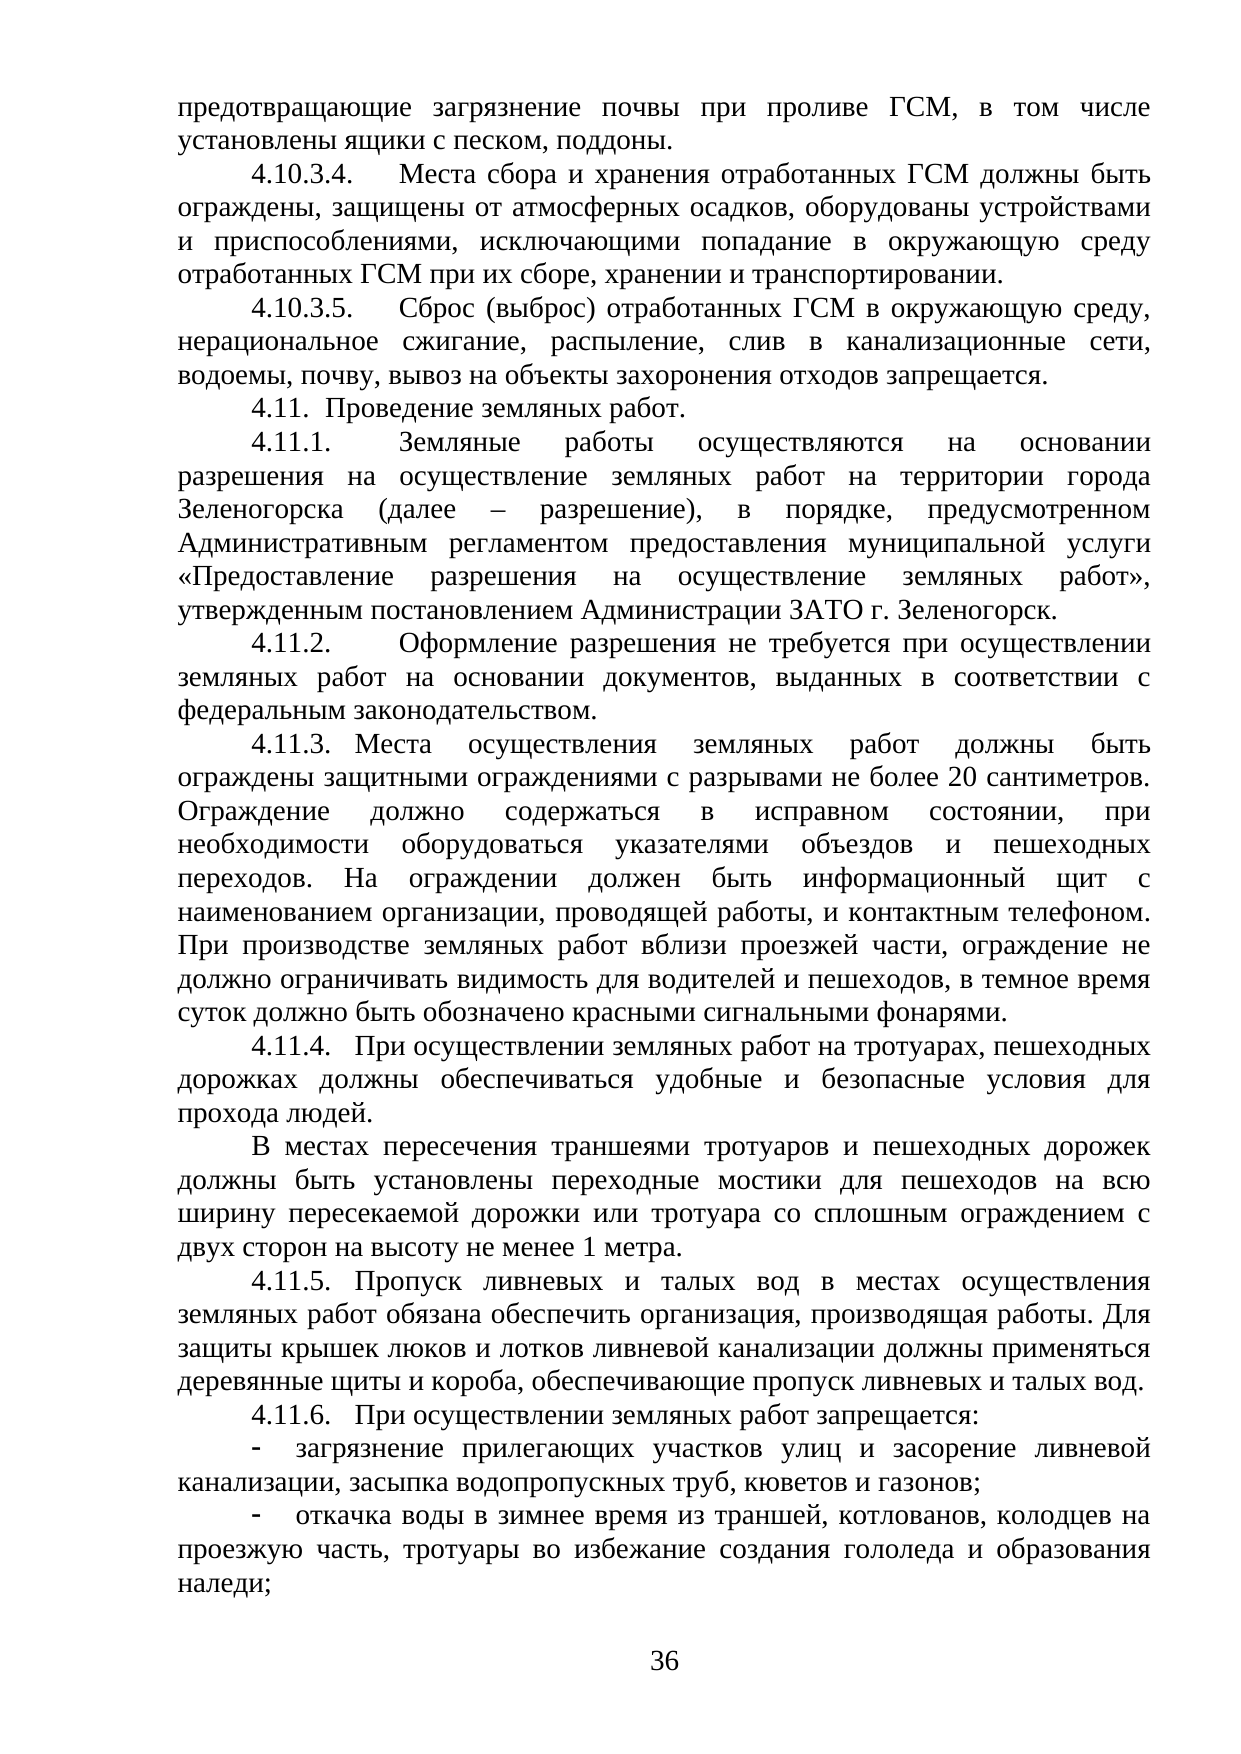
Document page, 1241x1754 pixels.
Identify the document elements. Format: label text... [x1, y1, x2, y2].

list Сброс (выброс) отработанных ГСМ в окружающую среду, нерациональное сжигание, распыление, слив в канализационные сети, водоемы, почву, вывоз на объекты захоронения отходов запрещается. [177, 290, 1152, 391]
list Земляные работы осуществляются на основании разрешения на осуществление земляных работ на территории города Зеленогорска (далее – разрешение), в порядке, предусмотренном Административным регламентом предоставления муниципальной услуги «Предоставление разрешения на осуществление земляных работ», утвержденным постановлением Администрации ЗАТО г. Зеленогорск. [177, 424, 1152, 625]
list Проведение земляных работ. [177, 391, 1152, 424]
list загрязнение прилегающих участков улиц и засорение ливневой канализации, засыпка водопропускных труб, кюветов и газонов; [177, 1430, 1152, 1497]
list Пропуск ливневых и талых вод в местах осуществления земляных работ обязана обеспечить организация, производящая работы. Для защиты крышек люков и лотков ливневой канализации должны применяться деревянные щиты и короба, обеспечивающие пропуск ливневых и талых вод. [177, 1263, 1152, 1397]
list При осуществлении земляных работ запрещается: [177, 1397, 1152, 1430]
list Места осуществления земляных работ должны быть ограждены защитными ограждениями с разрывами не более 20 сантиметров. Ограждение должно содержаться в исправном состоянии, при необходимости оборудоваться указателями объездов и пешеходных переходов. На ограждении должен быть информационный щит с наименованием организации, проводящей работы, и контактным телефоном. При производстве земляных работ вблизи проезжей части, ограждение не должно ограничивать видимость для водителей и пешеходов, в темное время суток должно быть обозначено красными сигнальными фонарями. [177, 726, 1152, 1028]
text В местах пересечения траншеями тротуаров и пешеходных дорожек должны быть установлены переходные мостики для пешеходов на всю ширину пересекаемой дорожки или тротуара со сплошным ограждением с двух сторон на высоту не менее 1 метра. [177, 1128, 1152, 1263]
list откачка воды в зимнее время из траншей, котлованов, колодцев на проезжую часть, тротуары во избежание создания гололеда и образования наледи; [177, 1497, 1152, 1598]
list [177, 89, 1152, 156]
list Оформление разрешения не требуется при осуществлении земляных работ на основании документов, выданных в соответствии с федеральным законодательством. [177, 625, 1152, 726]
list Места сбора и хранения отработанных ГСМ должны быть ограждены, защищены от атмосферных осадков, оборудованы устройствами и приспособлениями, исключающими попадание в окружающую среду отработанных ГСМ при их сборе, хранении и транспортировании. [177, 156, 1152, 290]
list При осуществлении земляных работ на тротуарах, пешеходных дорожках должны обеспечиваться удобные и безопасные условия для прохода людей. [177, 1028, 1152, 1128]
